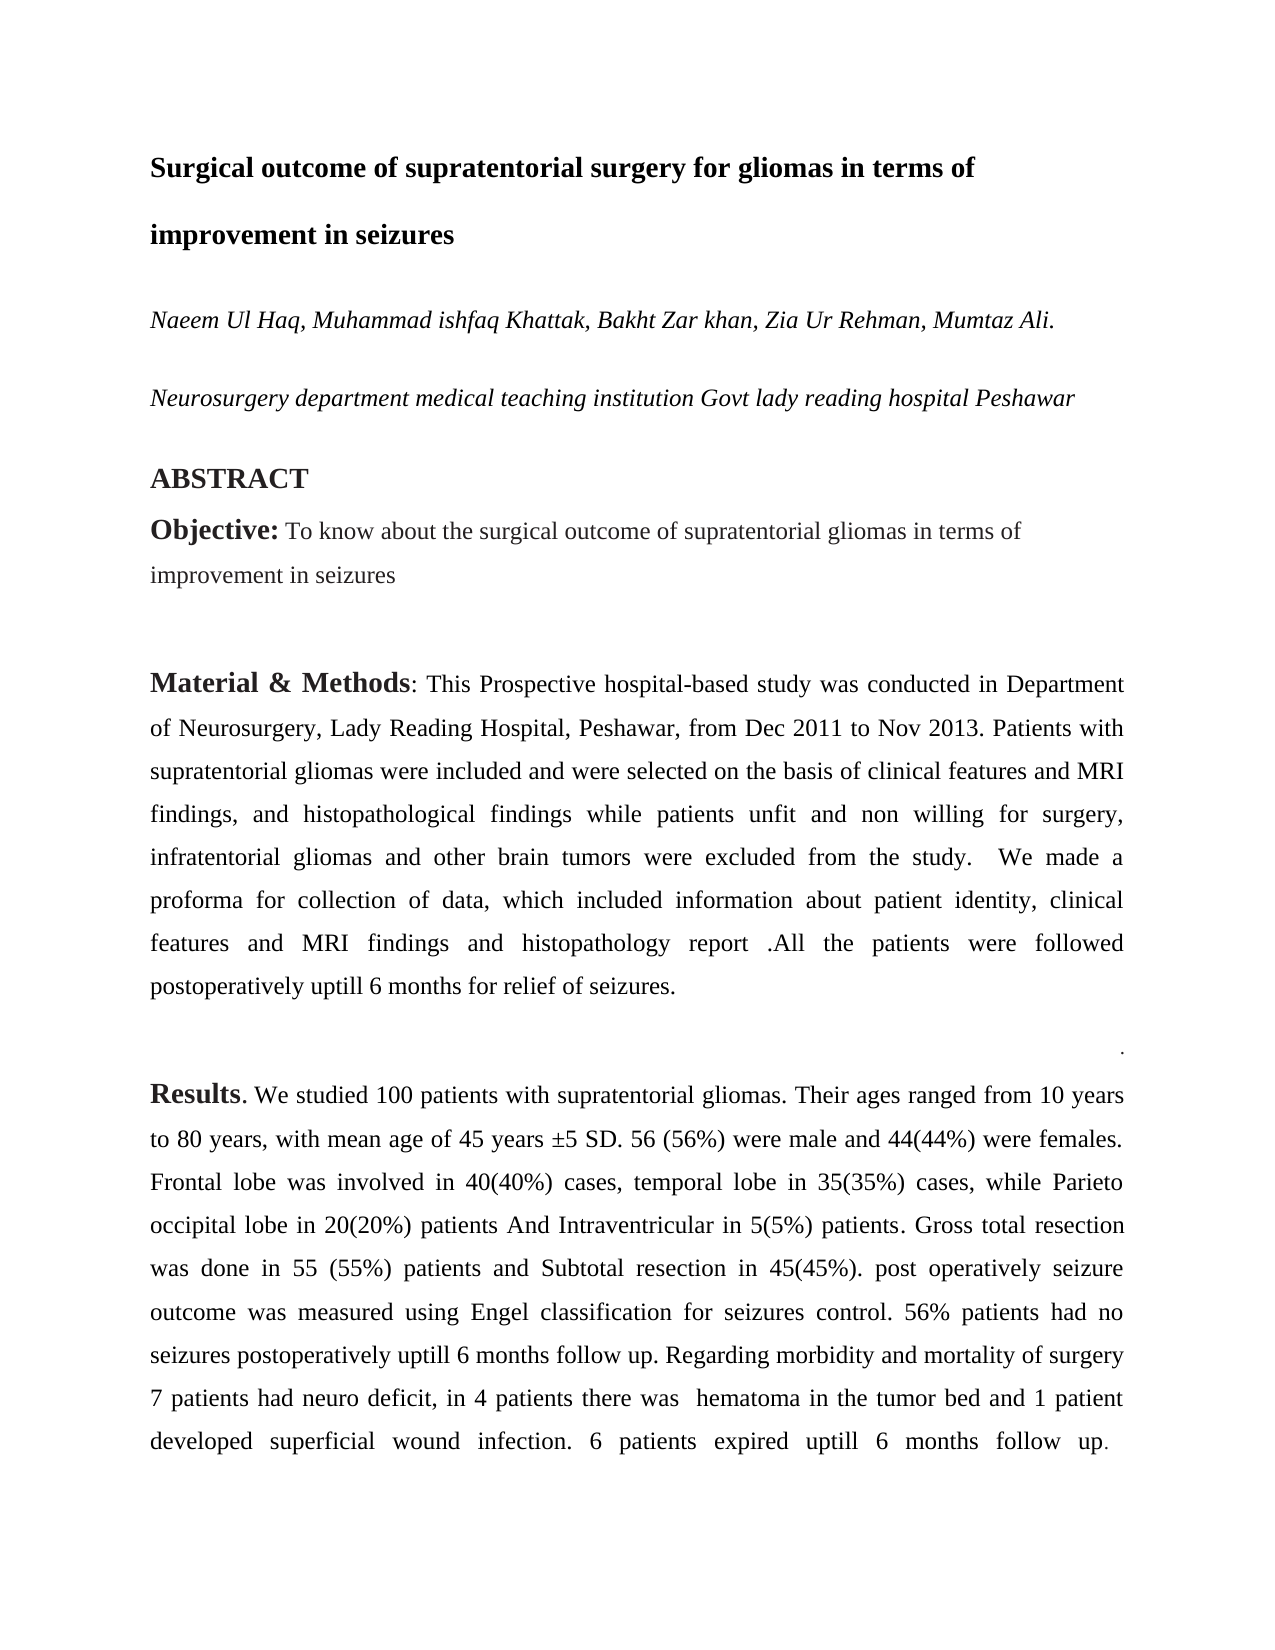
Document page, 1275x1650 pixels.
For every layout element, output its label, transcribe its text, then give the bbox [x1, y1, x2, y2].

text Neurosurgery department medical teaching institution Govt lady reading hospital Peshawar [150, 383, 1125, 412]
text ABSTRACT Objective: To know about the surgical outcome of supratentorial gliomas in terms of improvement in seizures [150, 462, 1125, 589]
text . Results. We studied 100 patients with supratentorial gliomas. Their ages ranged from 10 years to 80 years, with mean age of 45 years ±5 SD. 56 (56%) were male and 44(44%) were females. Frontal lobe was involved in 40(40%) cases, temporal lobe in 35(35%) cases, while Parieto occipital lobe in 20(20%) patients And Intraventricular in 5(5%) patients. Gross total resection was done in 55 (55%) patients and Subtotal resection in 45(45%). post operatively seizure outcome was measured using Engel classification for seizures control. 56% patients had no seizures postoperatively uptill 6 months follow up. Regarding morbidity and mortality of surgery 7 patients had neuro deficit, in 4 patients there was hematoma in the tumor bed and 1 patient developed superficial wound infection. 6 patients expired uptill 6 months follow up. [150, 1035, 1125, 1497]
text Naeem Ul Haq, Muhammad ishfaq Khattak, Bakht Zar khan, Zia Ur Rehman, Mumtaz Ali. [150, 305, 1125, 334]
text Surgical outcome of supratentorial surgery for gliomas in terms of improvement in seizures [150, 150, 1125, 251]
text Material & Methods: This Prospective hospital-based study was conducted in Department of Neurosurgery, Lady Reading Hospital, Peshawar, from Dec 2011 to Nov 2013. Patients with supratentorial gliomas were included and were selected on the basis of clinical features and MRI findings, and histopathological findings while patients unfit and non willing for surgery, infratentorial gliomas and other brain tumors were excluded from the study. We made a proforma for collection of data, which included information about patient identity, clinical features and MRI findings and histopathology report .All the patients were followed postoperatively uptill 6 months for relief of seizures. [150, 624, 1125, 1000]
